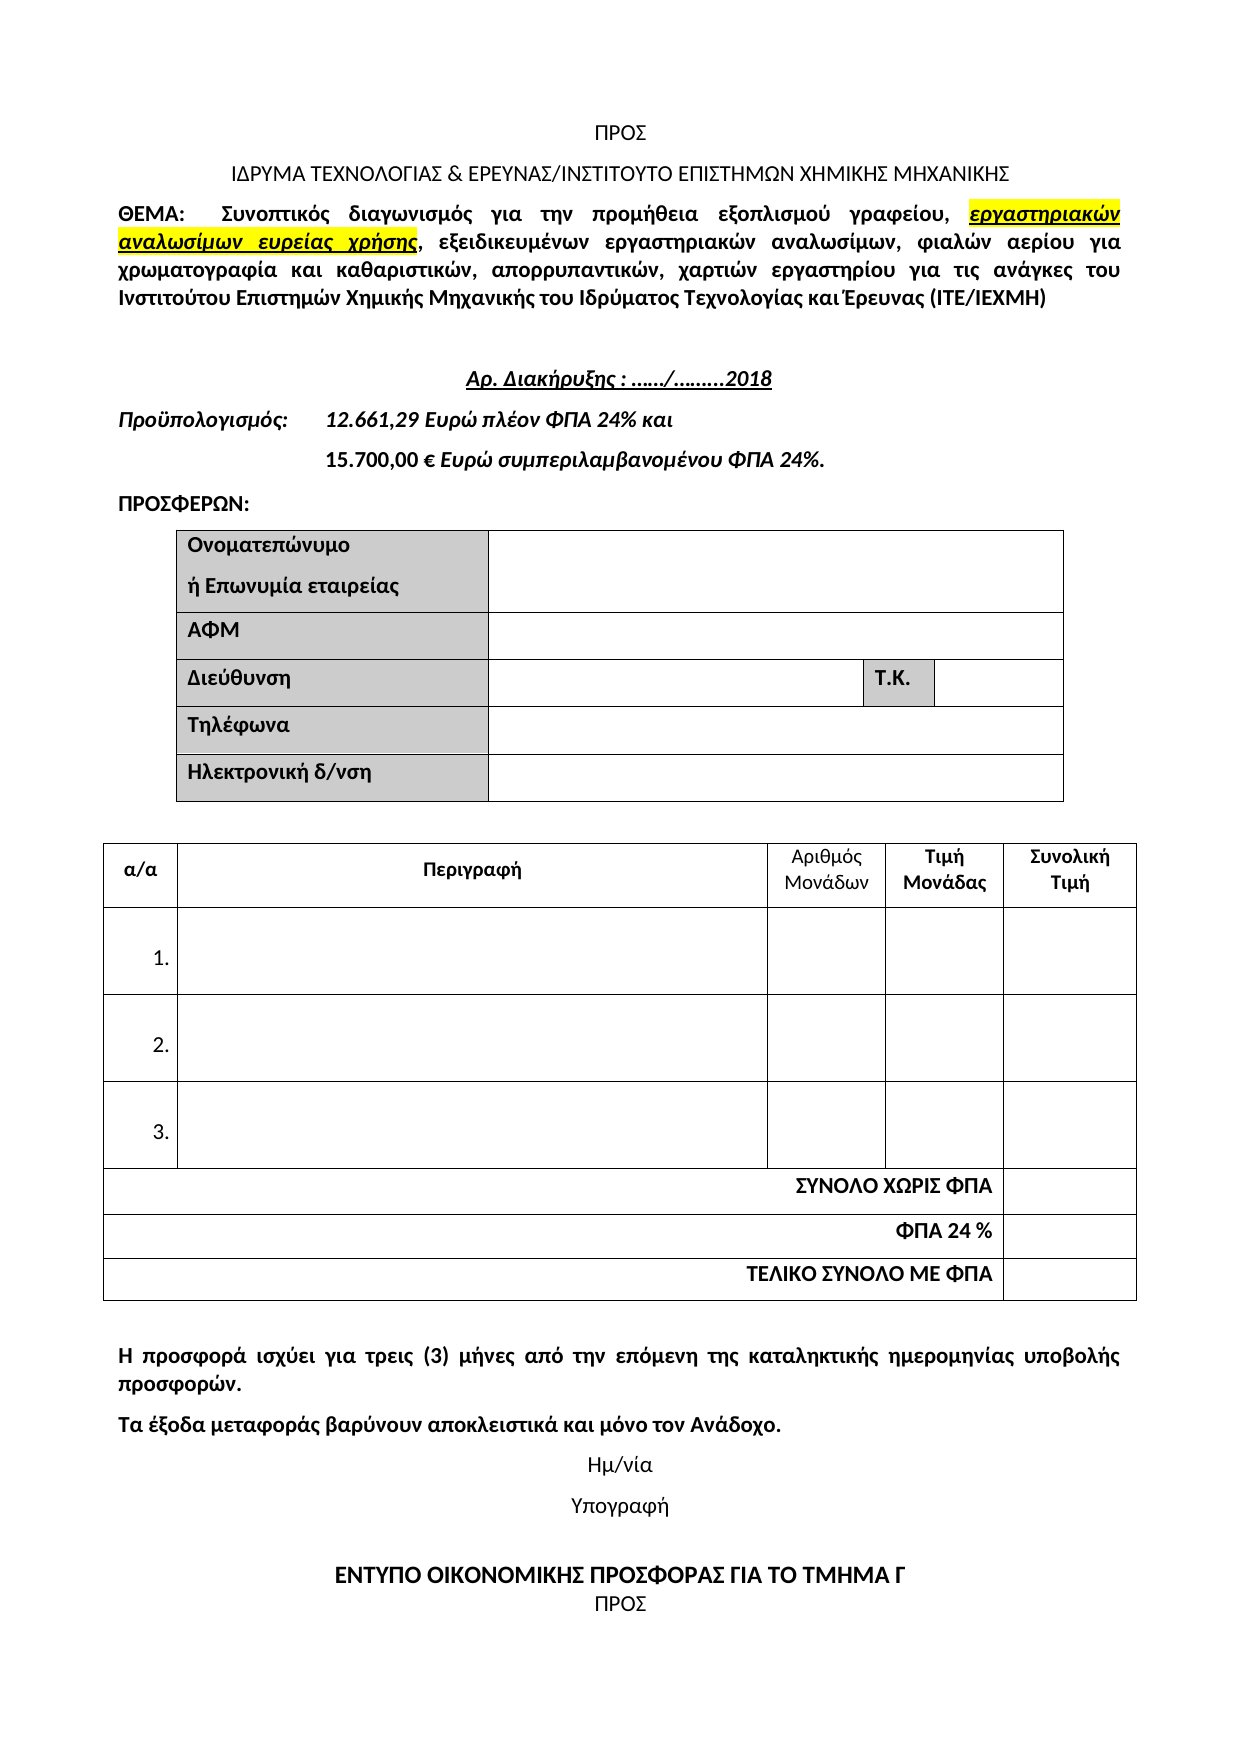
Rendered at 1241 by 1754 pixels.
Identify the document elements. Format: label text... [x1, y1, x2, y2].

table_cell [1004, 908, 1136, 994]
table_cell [178, 995, 767, 1081]
text Υπογραφή [118, 1491, 1122, 1519]
table_cell [104, 1082, 177, 1168]
text ΠΡΟΣ [118, 118, 1122, 146]
table_cell [886, 908, 1003, 994]
table_cell [104, 1169, 177, 1214]
table_cell [178, 1082, 767, 1168]
text Αρ. Διακήρυξης : ……/……...2018 [118, 364, 1122, 392]
table_cell Ηλεκτρονική δ/νση [177, 755, 488, 801]
table_cell [178, 908, 767, 994]
text Προϋπολογισμός: 12.661,29 Ευρώ πλέον ΦΠΑ 24% και [118, 405, 1122, 433]
table_cell ΤΕΛΙΚΟ ΣΥΝΟΛΟ ΜΕ ΦΠΑ [178, 1259, 1003, 1300]
table_cell [1004, 995, 1136, 1081]
text ΘΕΜΑ: Συνοπτικός διαγωνισμός για την προμήθεια εξοπλισμού γραφείου, εργαστηριακών αναλωσίμων ευρείας χρήσης, εξειδικευμένων εργαστηριακών αναλωσίμων, φιαλών αερίου για χρωματογραφία και καθαριστικών, απορρυπαντικών, χαρτιών εργαστηρίου για τις ανάγκες του Ινστιτούτου Επιστημών Χημικής Μηχανικής του Ιδρύματος Τεχνολογίας και Έρευνας (ΙΤΕ/ΙΕΧΜΗ) [118, 199, 1122, 311]
table_cell [104, 908, 177, 994]
table_cell [1004, 1082, 1136, 1168]
table_cell Τ.Κ. [864, 660, 934, 706]
table_cell [935, 660, 1063, 706]
table_cell [1004, 1259, 1136, 1300]
table_cell ΑΦΜ [177, 613, 488, 659]
table_cell [1004, 1169, 1136, 1214]
text Η προσφορά ισχύει για τρεις (3) μήνες από την επόμενη της καταληκτικής ημερομηνίας υποβολής προσφορών. [118, 1342, 1122, 1398]
table_cell [768, 1082, 885, 1168]
text ΕΝΤΥΠΟ ΟΙΚΟΝΟΜΙΚΗΣ ΠΡΟΣΦΟΡΑΣ ΓΙΑ ΤΟ ΤΜΗΜΑ Γ [118, 1559, 1122, 1589]
table_cell [489, 755, 1063, 801]
table_header α/α [104, 844, 177, 907]
text Ημ/νία [118, 1451, 1122, 1479]
table_cell [1004, 1215, 1136, 1257]
table_cell [489, 613, 1063, 659]
table_cell ΣΥΝΟΛΟ ΧΩΡΙΣ ΦΠΑ [178, 1169, 1003, 1214]
table_cell [489, 660, 863, 706]
table_cell [768, 995, 885, 1081]
text ΙΔΡΥΜΑ ΤΕΧΝΟΛΟΓΙΑΣ & ΕΡΕΥΝΑΣ/INΣΤΙΤΟΥΤΟ ΕΠΙΣΤΗΜΩΝ ΧΗΜΙΚΗΣ ΜΗΧΑΝΙΚΗΣ [118, 159, 1122, 187]
table_header [489, 531, 1063, 612]
table_header Τιμή Μονάδας [886, 844, 1003, 907]
table_cell Τηλέφωνα [177, 707, 488, 753]
text 15.700,00 € Ευρώ συμπεριλαμβανομένου ΦΠΑ 24%. [118, 445, 1122, 473]
table_cell [489, 707, 1063, 753]
table_header Ονοματεπώνυμο ή Επωνυμία εταιρείας [177, 531, 488, 612]
table_header Συνολική Τιμή [1004, 844, 1136, 907]
text ΠΡΟΣΦΕΡΩΝ: [118, 486, 1122, 517]
table_cell [104, 1259, 177, 1300]
table_cell [768, 908, 885, 994]
table_header Αριθμός Μονάδων [768, 844, 885, 907]
table_header Περιγραφή [178, 844, 767, 907]
text ΠΡΟΣ [118, 1589, 1122, 1618]
table_cell [886, 1082, 1003, 1168]
table_cell ΦΠΑ 24 % [104, 1215, 1003, 1257]
table_cell [104, 995, 177, 1081]
table_cell Διεύθυνση [177, 660, 488, 706]
table_cell [886, 995, 1003, 1081]
text Τα έξοδα μεταφοράς βαρύνουν αποκλειστικά και μόνο τον Ανάδοχο. [118, 1410, 1122, 1438]
